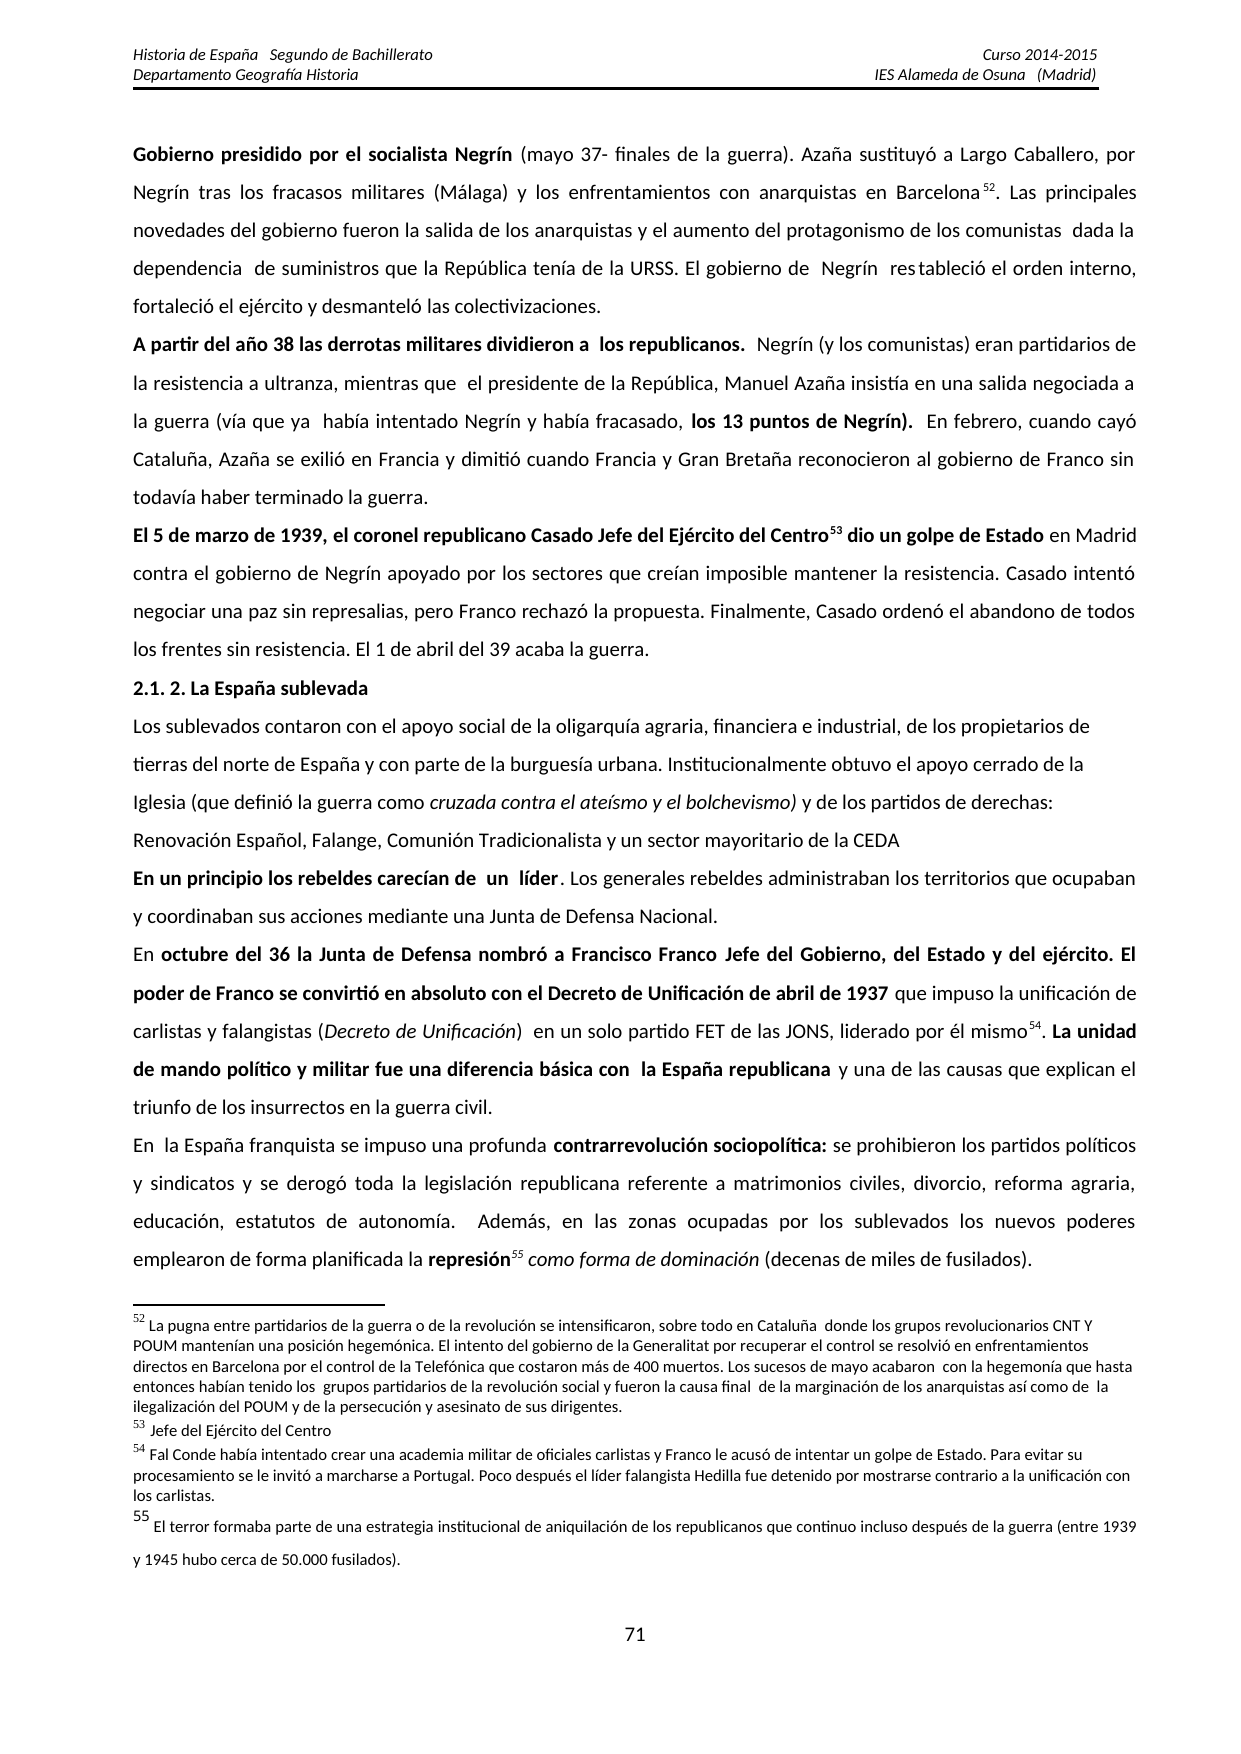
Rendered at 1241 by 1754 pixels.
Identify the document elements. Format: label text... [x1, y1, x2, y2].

text En octubre del 36 la Junta de Defensa nombró a Francisco Franco Jefe del Gobierno, del Estado y del ejército. El poder de Franco se convirtió en absoluto con el Decreto de Unificación de abril de 1937 que impuso la unificación de carlistas y falangistas (Decreto de Unificación) en un solo partido FET de las JONS, liderado por él mismo. La unidad de mando político y militar fue una diferencia básica con la España republicana y una de las causas que explican el triunfo de los insurrectos en la guerra civil. [133, 942, 1137, 1119]
text En un principio los rebeldes carecían de un líder. Los generales rebeldes administraban los territorios que ocupaban y coordinaban sus acciones mediante una Junta de Defensa Nacional. [133, 865, 1137, 929]
text En la España franquista se impuso una profunda contrarrevolución sociopolítica: se prohibieron los partidos políticos y sindicatos y se derogó toda la legislación republicana referente a matrimonios civiles, divorcio, reforma agraria, educación, estatutos de autonomía. Además, en las zonas ocupadas por los sublevados los nuevos poderes emplearon de forma planificada la represión como forma de dominación (decenas de miles de fusilados). [133, 1132, 1137, 1272]
text A partir del año 38 las derrotas militares dividieron a los republicanos. Negrín (y los comunistas) eran partidarios de la resistencia a ultranza, mientras que el presidente de la República, Manuel Azaña insistía en una salida negociada a la guerra (vía que ya había intentado Negrín y había fracasado, los 13 puntos de Negrín). En febrero, cuando cayó Cataluña, Azaña se exilió en Francia y dimitió cuando Francia y Gran Bretaña reconocieron al gobierno de Franco sin todavía haber terminado la guerra. [133, 332, 1137, 509]
text Los sublevados contaron con el apoyo social de la oligarquía agraria, financiera e industrial, de los propietarios de tierras del norte de España y con parte de la burguesía urbana. Institucionalmente obtuvo el apoyo cerrado de la Iglesia (que definió la guerra como cruzada contra el ateísmo y el bolchevismo) y de los partidos de derechas: Renovación Español, Falange, Comunión Tradicionalista y un sector mayoritario de la CEDA [133, 713, 1137, 853]
text El 5 de marzo de 1939, el coronel republicano Casado Jefe del Ejército del Centro dio un golpe de Estado en Madrid contra el gobierno de Negrín apoyado por los sectores que creían imposible mantener la resistencia. Casado intentó negociar una paz sin represalias, pero Franco rechazó la propuesta. Finalmente, Casado ordenó el abandono de todos los frentes sin resistencia. El 1 de abril del 39 acaba la guerra. [133, 522, 1137, 662]
text 2.1. 2. La España sublevada [133, 675, 1137, 700]
text Gobierno presidido por el socialista Negrín (mayo 37- finales de la guerra). Azaña sustituyó a Largo Caballero, por Negrín tras los fracasos militares (Málaga) y los enfrentamientos con anarquistas en Barcelona. Las principales novedades del gobierno fueron la salida de los anarquistas y el aumento del protagonismo de los comunistas dada la dependencia de suministros que la República tenía de la URSS. El gobierno de Negrín restableció el orden interno, fortaleció el ejército y desmanteló las colectivizaciones. [133, 141, 1137, 319]
